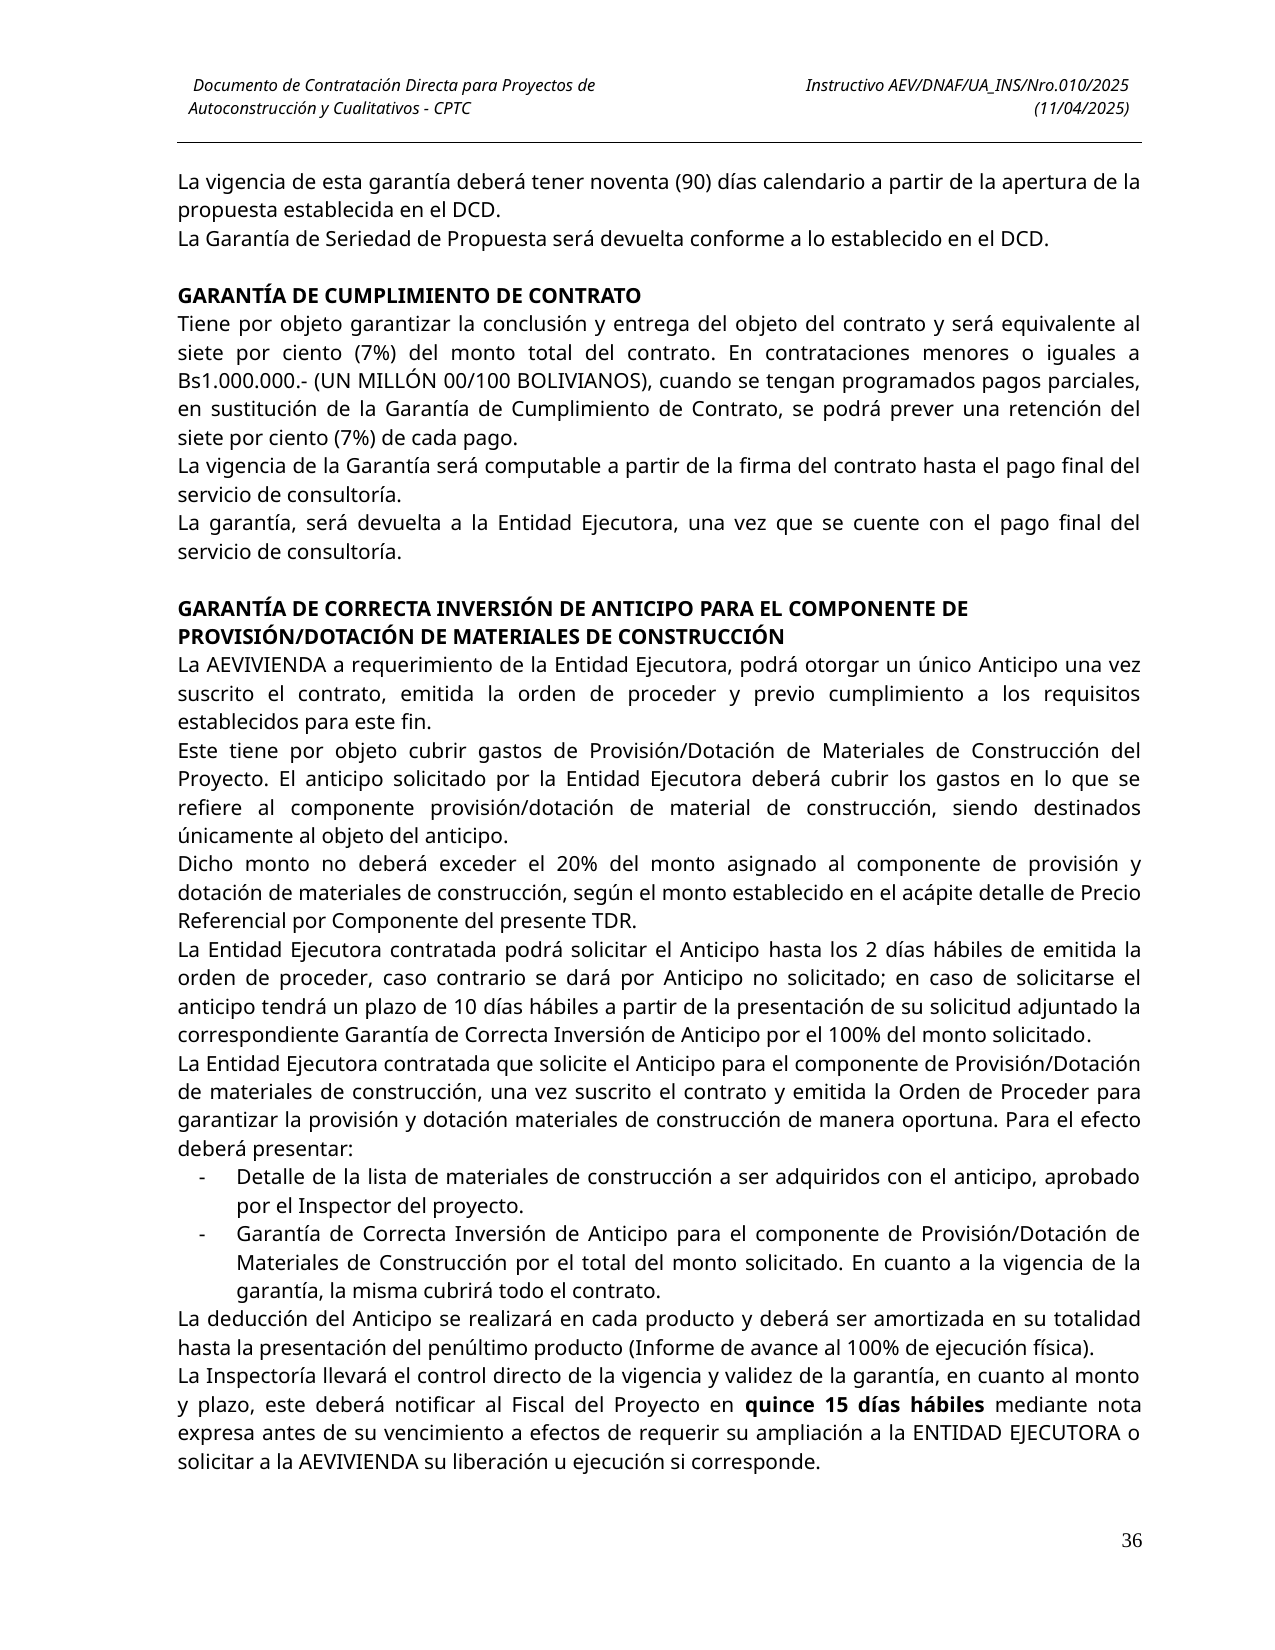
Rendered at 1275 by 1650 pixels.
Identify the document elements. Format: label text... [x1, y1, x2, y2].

text La Entidad Ejecutora contratada podrá solicitar el Anticipo hasta los 2 días hábiles de emitida la orden de proceder, caso contrario se dará por Anticipo no solicitado; en caso de solicitarse el anticipo tendrá un plazo de 10 días hábiles a partir de la presentación de su solicitud adjuntado la correspondiente Garantía de Correcta Inversión de Anticipo por el 100% del monto solicitado. [177, 935, 1142, 1049]
text La vigencia de la Garantía será computable a partir de la firma del contrato hasta el pago final del servicio de consultoría. [177, 451, 1142, 508]
text Tiene por objeto garantizar la conclusión y entrega del objeto del contrato y será equivalente al siete por ciento (7%) del monto total del contrato. En contrataciones menores o iguales a Bs1.000.000.- (UN MILLÓN 00/100 BOLIVIANOS), cuando se tengan programados pagos parciales, en sustitución de la Garantía de Cumplimiento de Contrato, se podrá prever una retención del siete por ciento (7%) de cada pago. [177, 309, 1142, 451]
text La garantía, será devuelta a la Entidad Ejecutora, una vez que se cuente con el pago final del servicio de consultoría. [177, 508, 1142, 565]
text La AEVIVIENDA a requerimiento de la Entidad Ejecutora, podrá otorgar un único Anticipo una vez suscrito el contrato, emitida la orden de proceder y previo cumplimiento a los requisitos establecidos para este fin. [177, 651, 1142, 736]
text Dicho monto no deberá exceder el 20% del monto asignado al componente de provisión y dotación de materiales de construcción, según el monto establecido en el acápite detalle de Precio Referencial por Componente del presente TDR. [177, 849, 1142, 935]
text La Entidad Ejecutora contratada que solicite el Anticipo para el componente de Provisión/Dotación de materiales de construcción, una vez suscrito el contrato y emitida la Orden de Proceder para garantizar la provisión y dotación materiales de construcción de manera oportuna. Para el efecto deberá presentar: [177, 1049, 1142, 1162]
text GARANTÍA DE CORRECTA INVERSIÓN DE ANTICIPO PARA EL COMPONENTE DE PROVISIÓN/DOTACIÓN DE MATERIALES DE CONSTRUCCIÓN [177, 594, 1142, 651]
list Garantía de Correcta Inversión de Anticipo para el componente de Provisión/Dotación de Materiales de Construcción por el total del monto solicitado. En cuanto a la vigencia de la garantía, la misma cubrirá todo el contrato. [199, 1219, 1142, 1304]
text La Inspectoría llevará el control directo de la vigencia y validez de la garantía, en cuanto al monto y plazo, este deberá notificar al Fiscal del Proyecto en quince 15 días hábiles mediante nota expresa antes de su vencimiento a efectos de requerir su ampliación a la ENTIDAD EJECUTORA o solicitar a la AEVIVIENDA su liberación u ejecución si corresponde. [177, 1361, 1142, 1475]
text La deducción del Anticipo se realizará en cada producto y deberá ser amortizada en su totalidad hasta la presentación del penúltimo producto (Informe de avance al 100% de ejecución física). [177, 1304, 1142, 1361]
list Detalle de la lista de materiales de construcción a ser adquiridos con el anticipo, aprobado por el Inspector del proyecto. [199, 1162, 1142, 1219]
text La vigencia de esta garantía deberá tener noventa (90) días calendario a partir de la apertura de la propuesta establecida en el DCD. [177, 167, 1142, 224]
text GARANTÍA DE CUMPLIMIENTO DE CONTRATO [177, 281, 1142, 309]
text Este tiene por objeto cubrir gastos de Provisión/Dotación de Materiales de Construcción del Proyecto. El anticipo solicitado por la Entidad Ejecutora deberá cubrir los gastos en lo que se refiere al componente provisión/dotación de material de construcción, siendo destinados únicamente al objeto del anticipo. [177, 736, 1142, 849]
text La Garantía de Seriedad de Propuesta será devuelta conforme a lo establecido en el DCD. [177, 224, 1142, 252]
